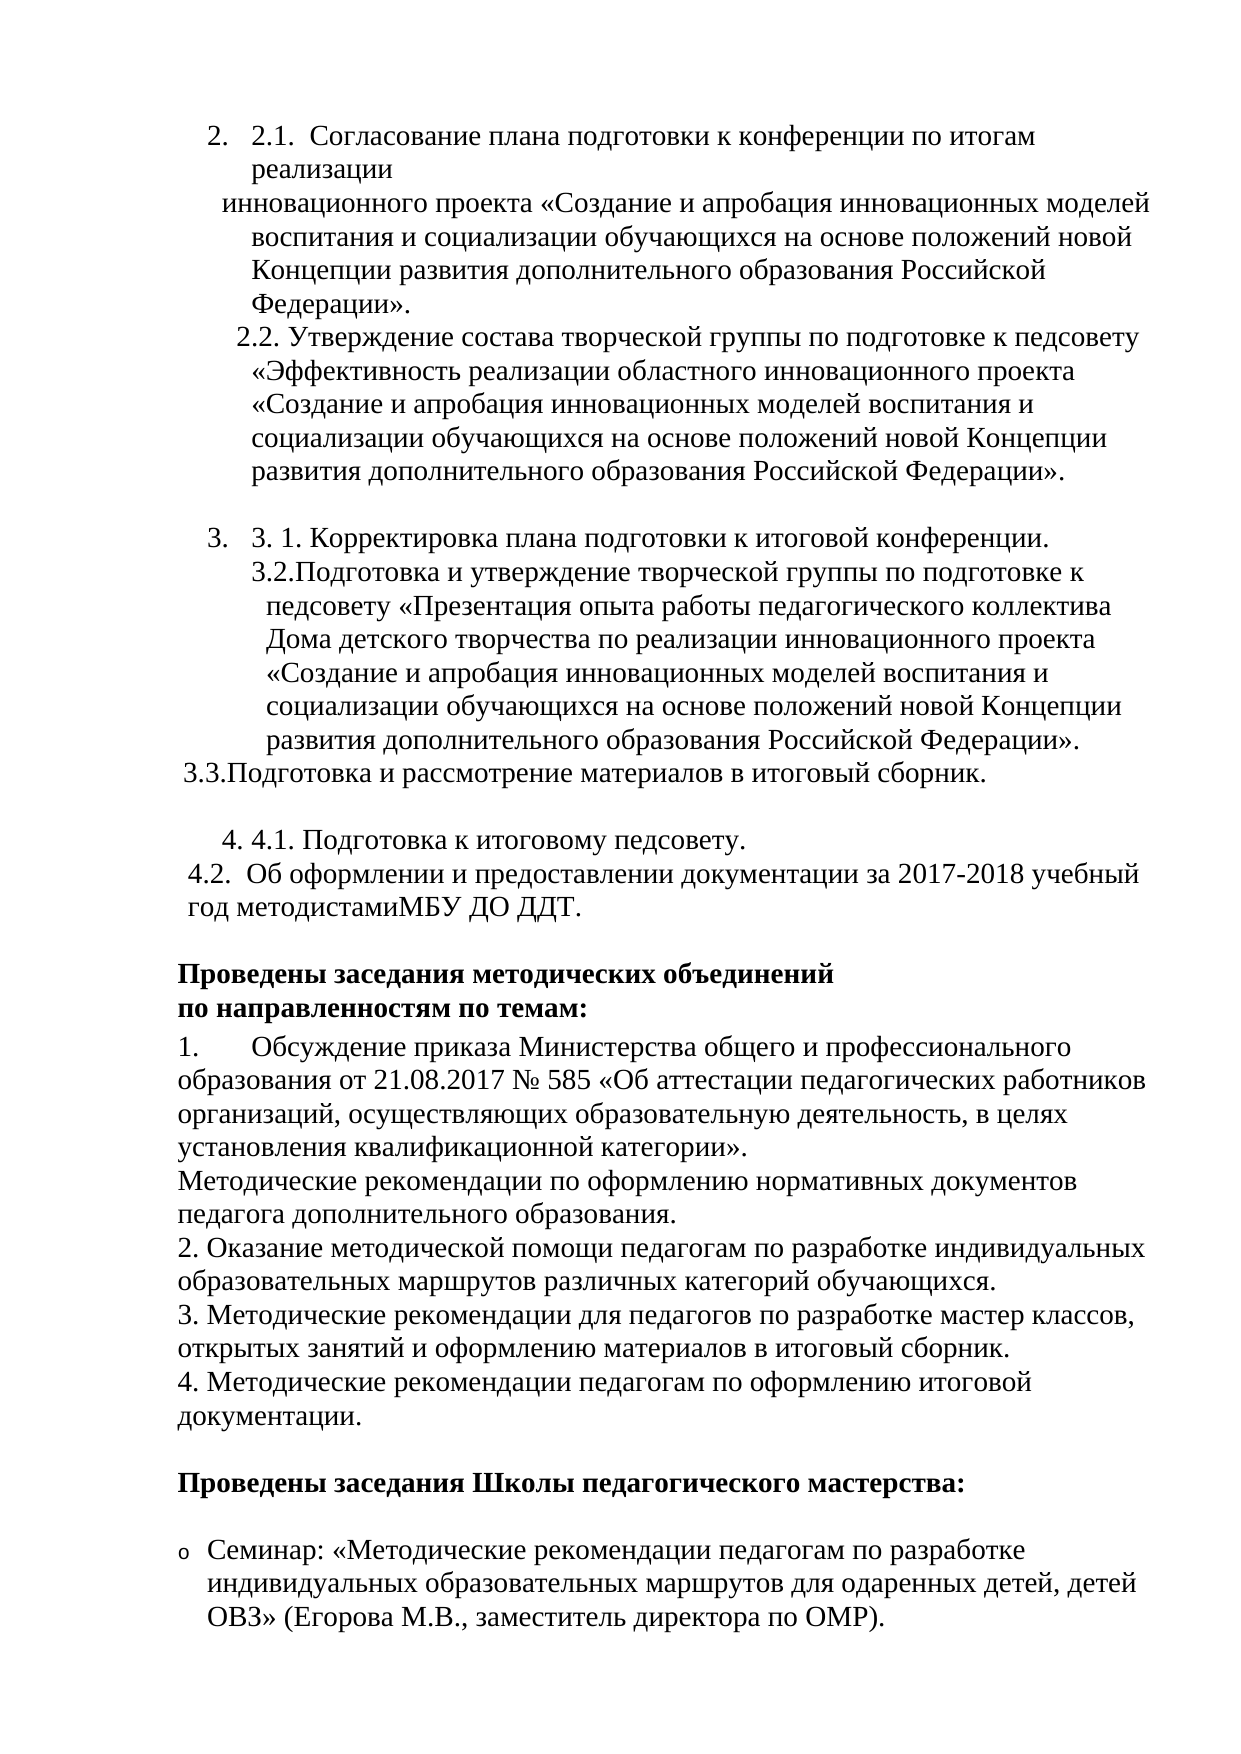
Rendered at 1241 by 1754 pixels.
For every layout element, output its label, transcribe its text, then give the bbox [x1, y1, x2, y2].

text 4.2. Об оформлении и предоставлении документации за 2017-2018 учебный [188, 856, 1167, 889]
text 2.2. Утверждение состава творческой группы по подготовке к педсовету «Эффективность реализации областного инновационного проекта «Создание и апробация инновационных моделей воспитания и социализации обучающихся на основе положений новой Концепции развития дополнительного образования Российской Федерации». [236, 319, 1167, 487]
list 3. 1. Корректировка плана подготовки к итоговой конференции. [207, 521, 1167, 554]
list по направленностям по темам: [177, 990, 1167, 1024]
list 3. Методические рекомендации для педагогов по разработке мастер классов, открытых занятий и оформлению материалов в итоговый сборник. [177, 1297, 1167, 1364]
list Проведены заседания методических объединений [177, 957, 1167, 990]
list Семинар: «Методические рекомендации педагогам по разработке индивидуальных образовательных маршрутов для одаренных детей, детей ОВЗ» (Егорова М.В., заместитель директора по ОМР). [177, 1532, 1167, 1632]
list Обсуждение приказа Министерства общего и профессионального образования от 21.08.2017 № 585 «Об аттестации педагогических работников организаций, осуществляющих образовательную деятельность, в целях установления квалификационной категории». [177, 1029, 1167, 1163]
text Проведены заседания Школы педагогического мастерства: [177, 1465, 1167, 1498]
list 4.1. Подготовка к итоговому педсовету. [222, 822, 1167, 856]
text 3.3.Подготовка и рассмотрение материалов в итоговый сборник. [183, 755, 1167, 789]
list инновационного проекта «Создание и апробация инновационных моделей воспитания и социализации обучающихся на основе положений новой Концепции развития дополнительного образования Российской Федерации». [222, 185, 1167, 319]
text 2. Оказание методической помощи педагогам по разработке индивидуальных образовательных маршрутов различных категорий обучающихся. [177, 1230, 1167, 1297]
text Методические рекомендации по оформлению нормативных документов педагога дополнительного образования. [177, 1163, 1167, 1230]
list 4. Методические рекомендации педагогам по оформлению итоговой документации. [177, 1364, 1167, 1431]
list 3.2.Подготовка и утверждение творческой группы по подготовке к педсовету «Презентация опыта работы педагогического коллектива Дома детского творчества по реализации инновационного проекта «Создание и апробация инновационных моделей воспитания и социализации обучающихся на основе положений новой Концепции развития дополнительного образования Российской Федерации». [251, 554, 1167, 755]
text год методистамиМБУ ДО ДДТ. [188, 889, 1167, 923]
list 2.1. Согласование плана подготовки к конференции по итогам реализации [207, 118, 1167, 185]
